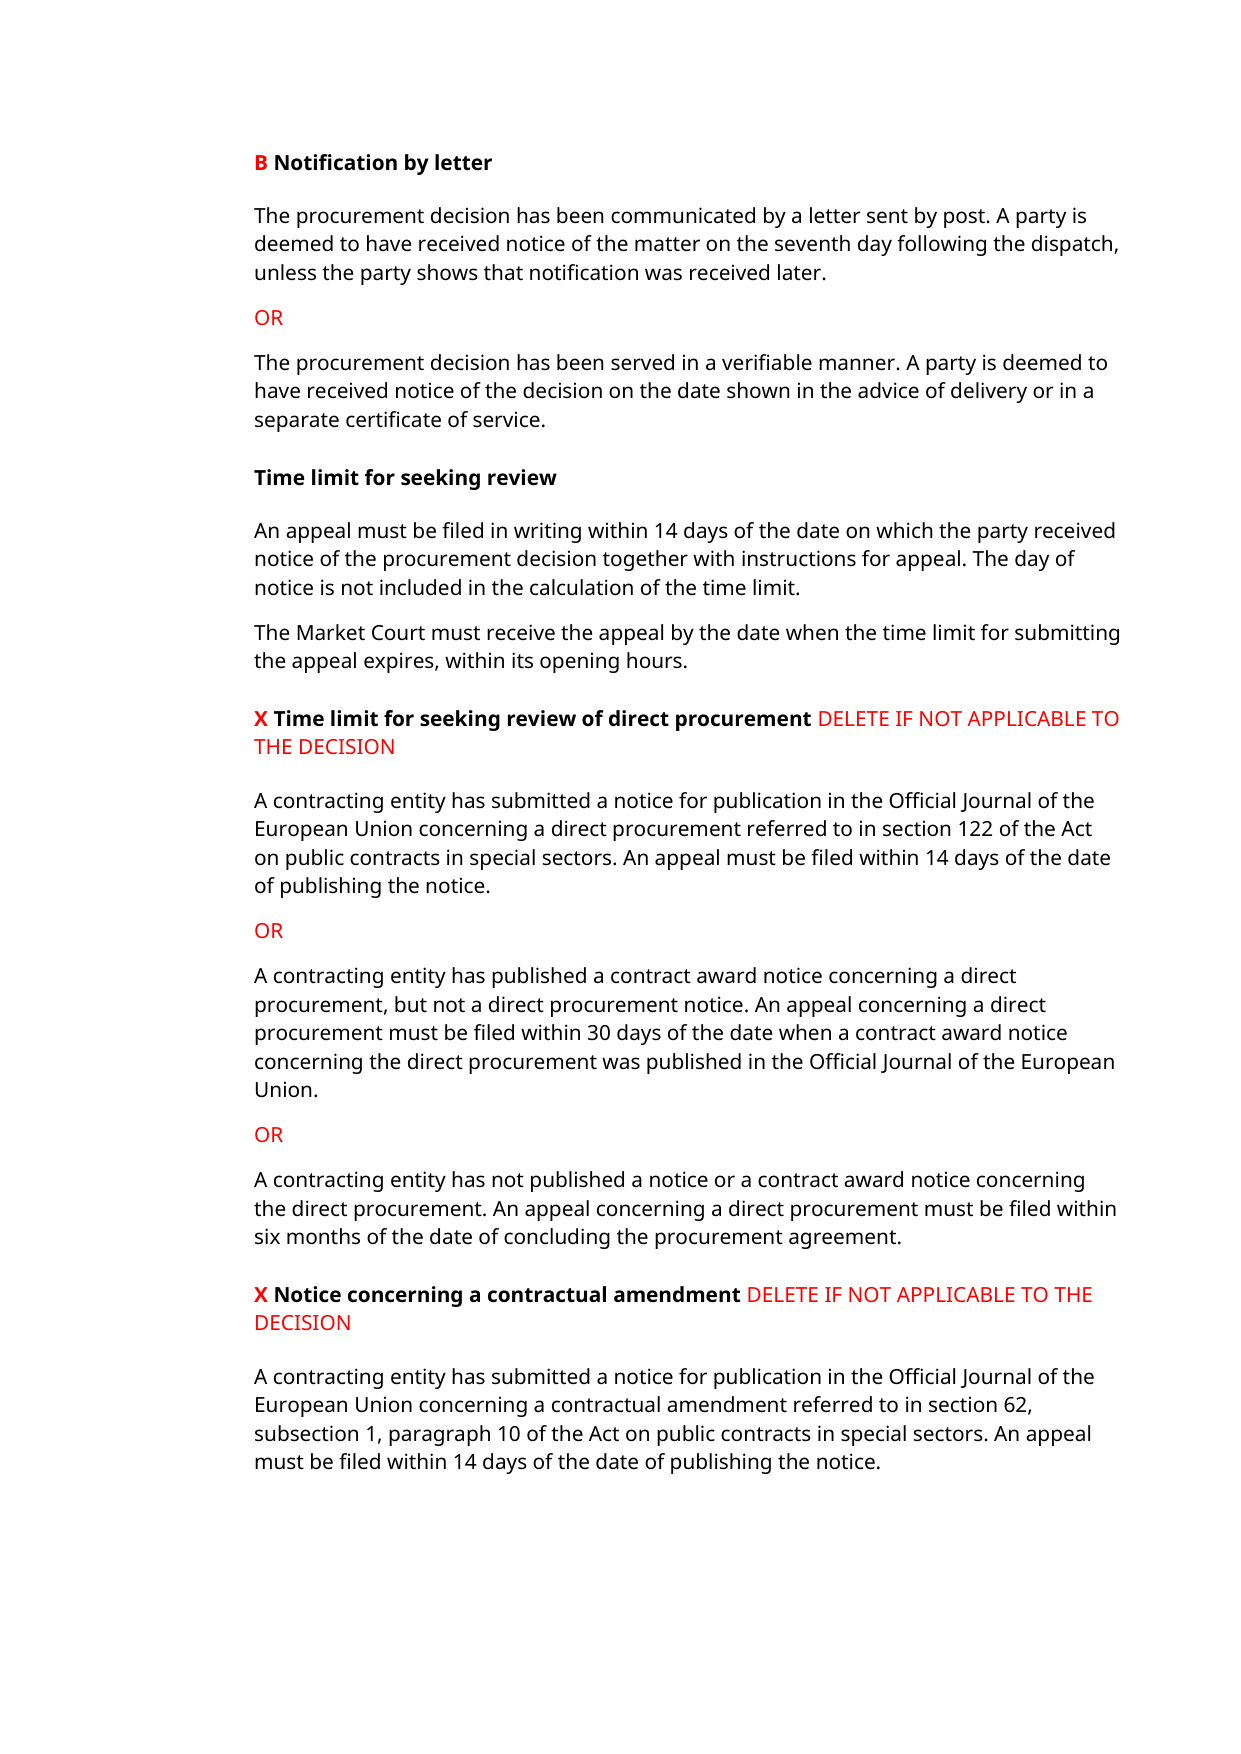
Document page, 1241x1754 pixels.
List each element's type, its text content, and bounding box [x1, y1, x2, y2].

text The procurement decision has been communicated by a letter sent by post. A party is deemed to have received notice of the matter on the seventh day following the dispatch, unless the party shows that notification was received later. [254, 201, 1122, 286]
text OR [254, 916, 1122, 945]
text OR [254, 1120, 1122, 1149]
text The procurement decision has been served in a verifiable manner. A party is deemed to have received notice of the decision on the date shown in the advice of delivery or in a separate certificate of service. [254, 348, 1122, 433]
text A contracting entity has not published a notice or a contract award notice concerning the direct procurement. An appeal concerning a direct procurement must be filed within six months of the date of concluding the procurement agreement. [254, 1165, 1122, 1251]
text A contracting entity has submitted a notice for publication in the Official Journal of the European Union concerning a direct procurement referred to in section 122 of the Act on public contracts in special sectors. An appeal must be filed within 14 days of the date of publishing the notice. [254, 786, 1122, 900]
text OR [254, 303, 1122, 331]
subtitle Time limit for seeking review [254, 463, 1122, 491]
text A contracting entity has published a contract award notice concerning a direct procurement, but not a direct procurement notice. An appeal concerning a direct procurement must be filed within 30 days of the date when a contract award notice concerning the direct procurement was published in the Official Journal of the European Union. [254, 961, 1122, 1104]
subtitle X Time limit for seeking review of direct procurement DELETE IF NOT APPLICABLE TO THE DECISION [254, 704, 1122, 761]
subtitle B Notification by letter [254, 148, 1122, 176]
text A contracting entity has submitted a notice for publication in the Official Journal of the European Union concerning a contractual amendment referred to in section 62, subsection 1, paragraph 10 of the Act on public contracts in special sectors. An appeal must be filed within 14 days of the date of publishing the notice. [254, 1362, 1122, 1476]
subtitle X Notice concerning a contractual amendment DELETE IF NOT APPLICABLE TO THE DECISION [254, 1280, 1122, 1337]
text An appeal must be filed in writing within 14 days of the date on which the party received notice of the procurement decision together with instructions for appeal. The day of notice is not included in the calculation of the time limit. [254, 516, 1122, 601]
text The Market Court must receive the appeal by the date when the time limit for submitting the appeal expires, within its opening hours. [254, 618, 1122, 675]
